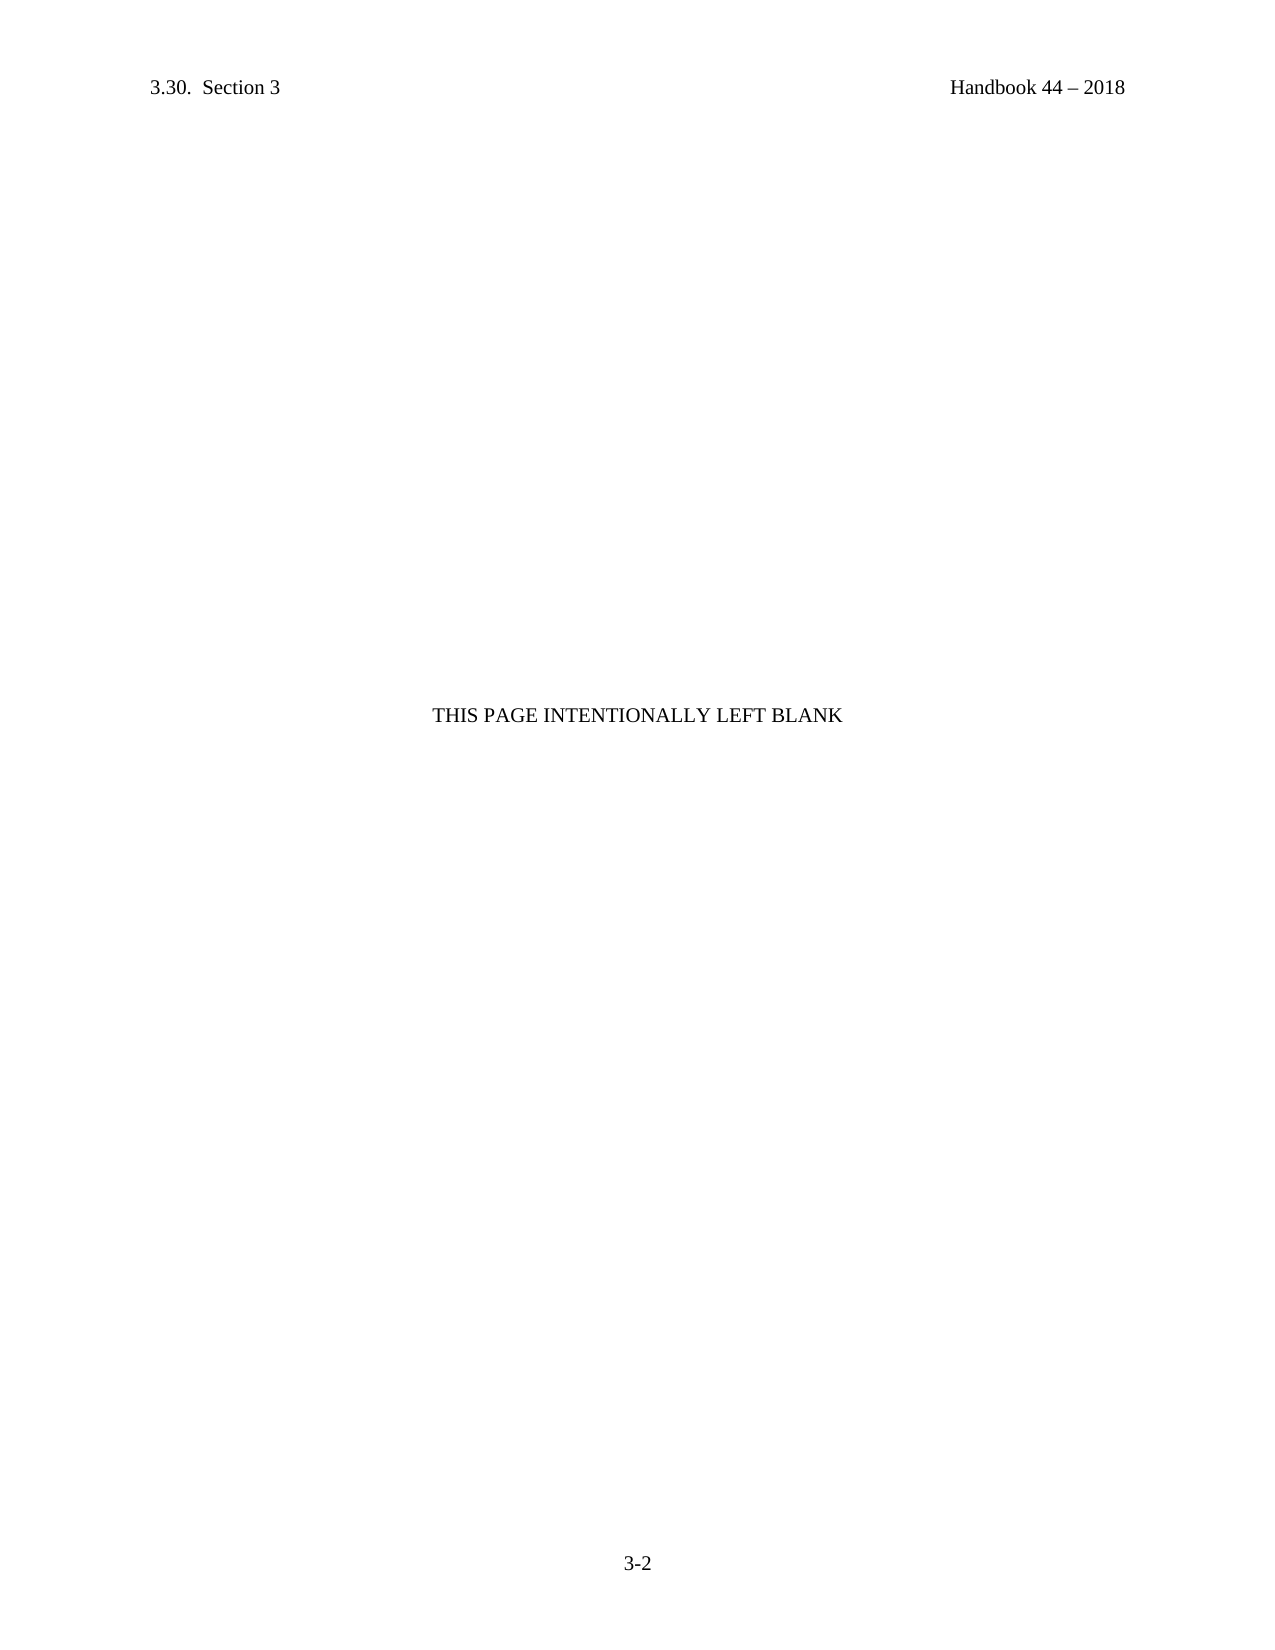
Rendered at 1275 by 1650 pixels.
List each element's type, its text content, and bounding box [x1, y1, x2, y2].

text THIS PAGE INTENTIONALLY LEFT BLANK [150, 703, 1125, 727]
